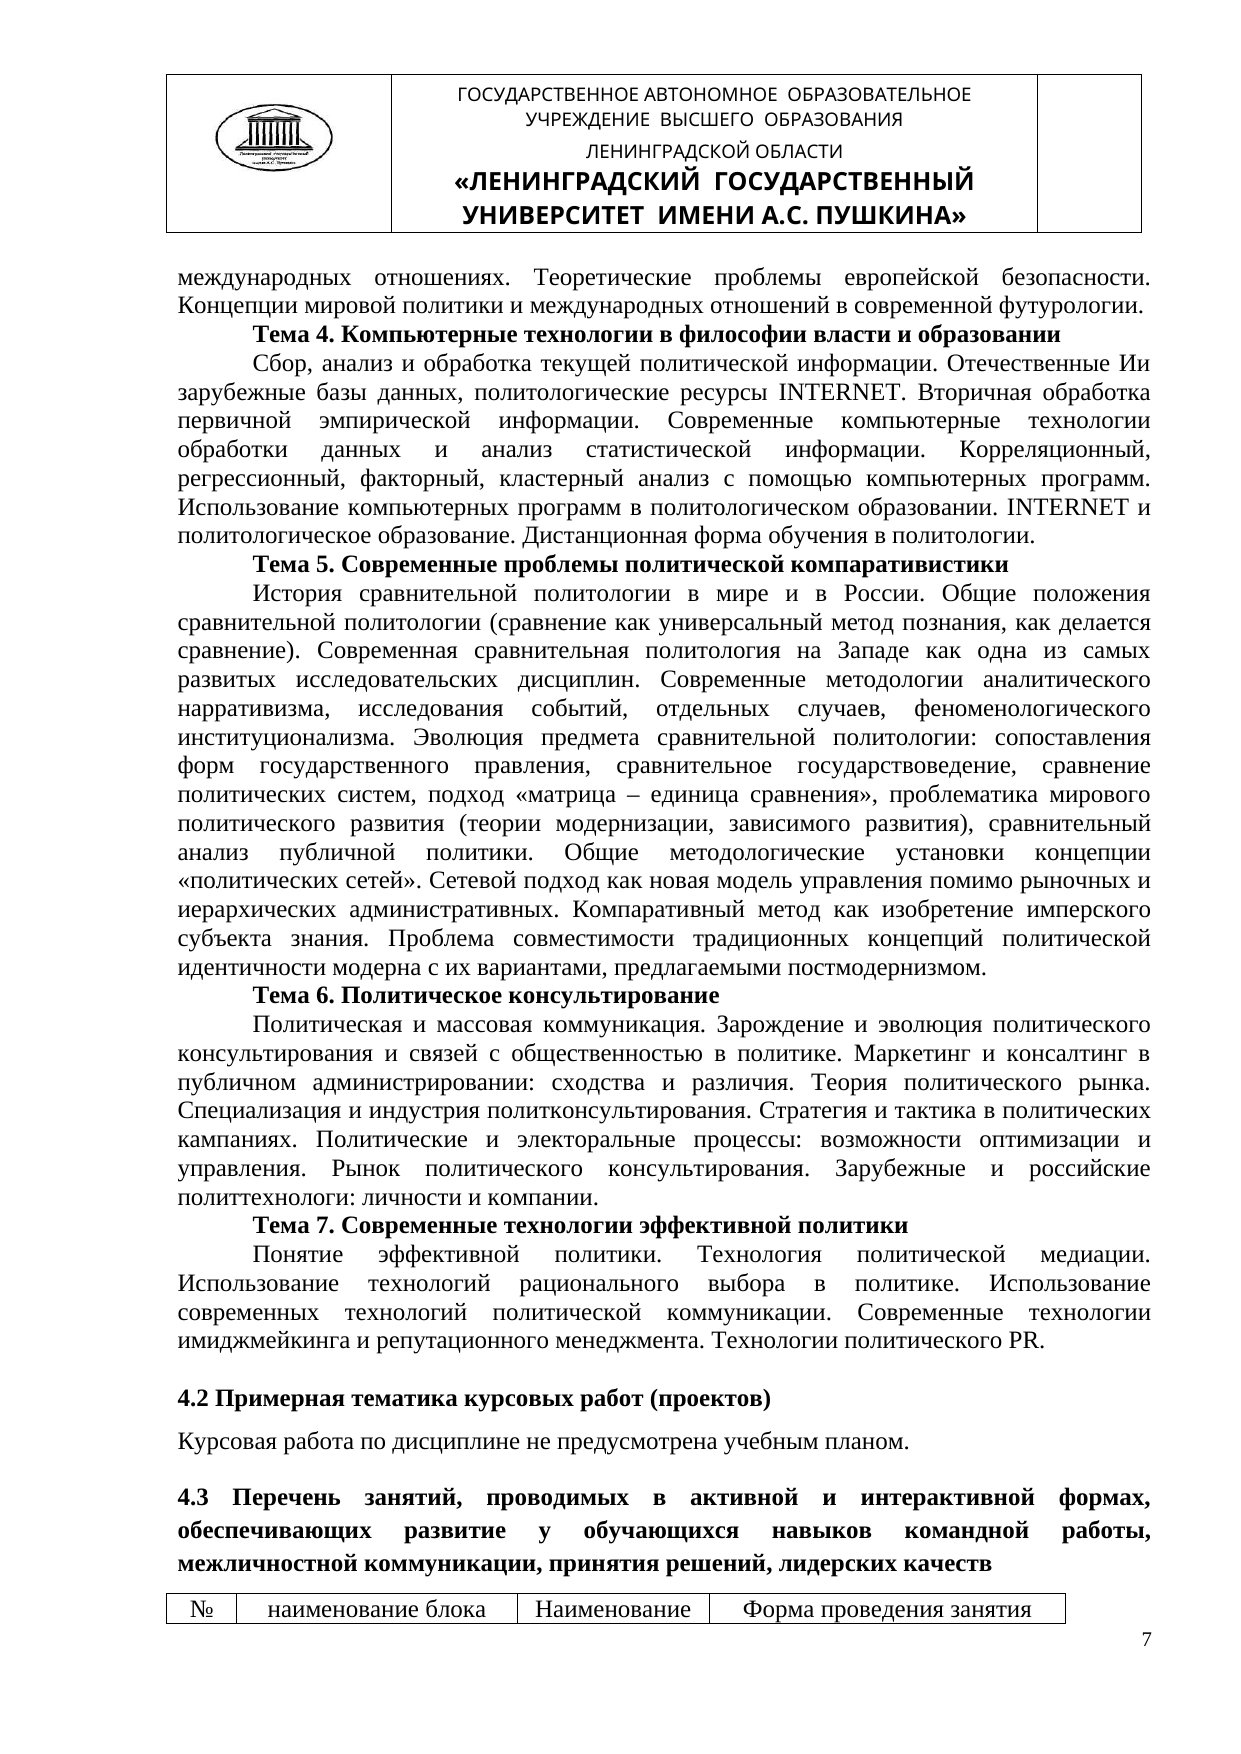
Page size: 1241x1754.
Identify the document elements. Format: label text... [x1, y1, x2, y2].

text Политическая и массовая коммуникация. Зарождение и эволюция политического консультирования и связей с общественностью в политике. Маркетинг и консалтинг в публичном администрировании: сходства и различия. Теория политического рынка. Специализация и индустрия политконсультирования. Стратегия и тактика в политических кампаниях. Политические и электоральные процессы: возможности оптимизации и управления. Рынок политического консультирования. Зарубежные и российские политтехнологи: личности и компании. [177, 1009, 1152, 1211]
picture [187, 75, 371, 202]
text Понятие эффективной политики. Технология политической медиации. Использование технологий рационального выбора в политике. Использование современных технологий политической коммуникации. Современные технологии имиджмейкинга и репутационного менеджмента. Технологии политического PR. [177, 1239, 1152, 1354]
text История сравнительной политологии в мире и в России. Общие положения сравнительной политологии (сравнение как универсальный метод познания, как делается сравнение). Современная сравнительная политология на Западе как одна из самых развитых исследовательских дисциплин. Современные методологии аналитического нарративизма, исследования событий, отдельных случаев, феноменологического институционализма. Эволюция предмета сравнительной политологии: сопоставления форм государственного правления, сравнительное государствоведение, сравнение политических систем, подход «матрица – единица сравнения», проблематика мирового политического развития (теории модернизации, зависимого развития), сравнительный анализ публичной политики. Общие методологические установки концепции «политических сетей». Сетевой подход как новая модель управления помимо рыночных и иерархических административных. Компаративный метод как изобретение имперского субъекта знания. Проблема совместимости традиционных концепций политической идентичности модерна с их вариантами, предлагаемыми постмодернизмом. [177, 578, 1152, 981]
text 4.2 Примерная тематика курсовых работ (проектов) [177, 1383, 1152, 1412]
table_header наименование блока (раздела) дисциплины [237, 1594, 517, 1623]
table_header № п/п [167, 1594, 236, 1623]
text Тема 5. Современные проблемы политической компаративистики [177, 549, 1152, 578]
text Сбор, анализ и обработка текущей политической информации. Отечественные Ии зарубежные базы данных, политологические ресурсы INTERNET. Вторичная обработка первичной эмпирической информации. Современные компьютерные технологии обработки данных и анализ статистической информации. Корреляционный, регрессионный, факторный, кластерный анализ с помощью компьютерных программ. Использование компьютерных программ в политологическом образовании. INTERNET и политологическое образование. Дистанционная форма обучения в политологии. [177, 348, 1152, 549]
table_header Наименование видов занятий [518, 1594, 709, 1623]
text Курсовая работа по дисциплине не предусмотрена учебным планом. [177, 1426, 1152, 1455]
table_header Форма проведения занятия [710, 1594, 1065, 1623]
text Тема 7. Современные технологии эффективной политики [177, 1211, 1152, 1239]
text Тема 6. Политическое консультирование [177, 981, 1152, 1009]
text Тема 4. Компьютерные технологии в философии власти и образовании [177, 319, 1152, 348]
text 4.3 Перечень занятий, проводимых в активной и интерактивной формах, обеспечивающих развитие у обучающихся навыков командной работы, межличностной коммуникации, принятия решений, лидерских качеств [177, 1482, 1152, 1577]
